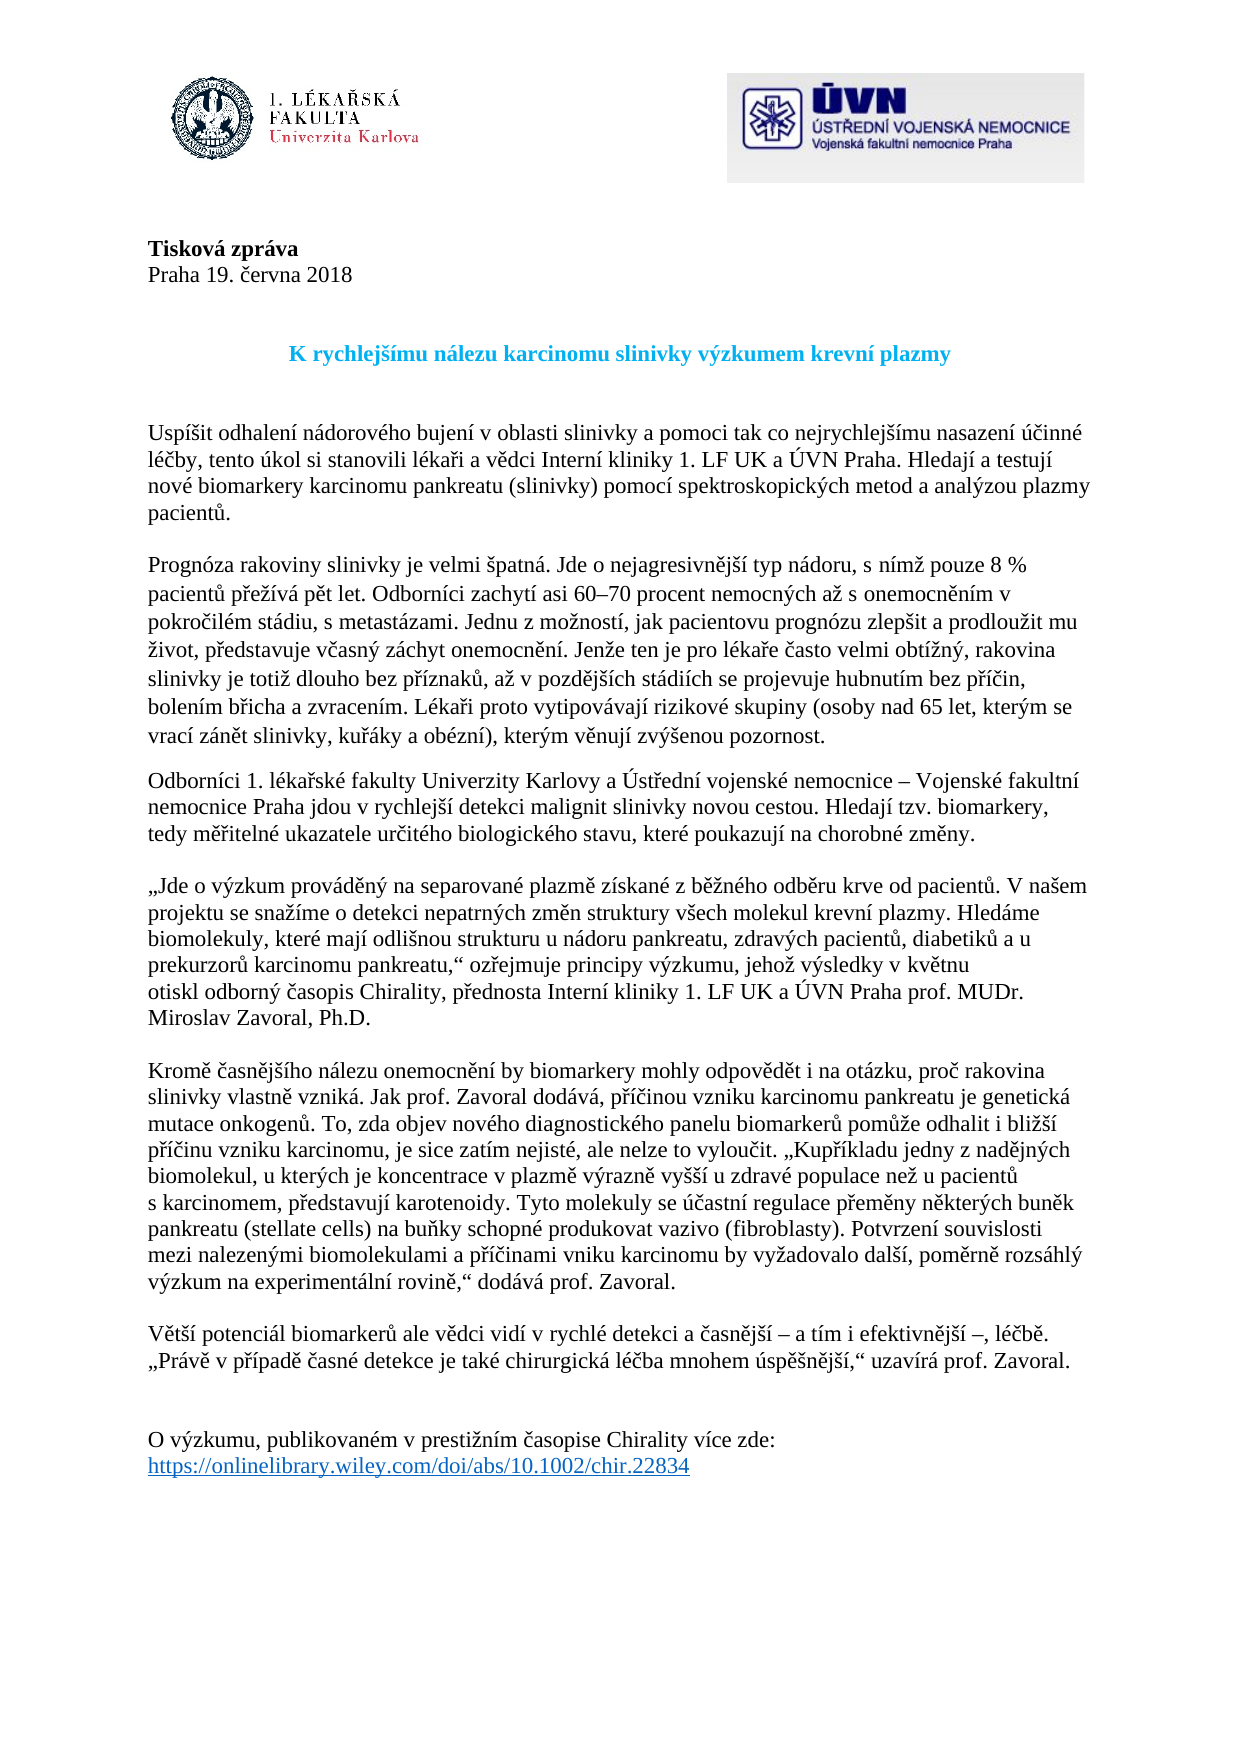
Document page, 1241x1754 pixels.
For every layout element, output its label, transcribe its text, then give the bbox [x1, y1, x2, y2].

text Kromě časnějšího nálezu onemocnění by biomarkery mohly odpovědět i na otázku, proč rakovina slinivky vlastně vzniká. Jak prof. Zavoral dodává, příčinou vzniku karcinomu pankreatu je genetická mutace onkogenů. To, zda objev nového diagnostického panelu biomarkerů pomůže odhalit i bližší příčinu vzniku karcinomu, je sice zatím nejisté, ale nelze to vyloučit. „Kupříkladu jedny z nadějných biomolekul, u kterých je koncentrace v plazmě výrazně vyšší u zdravé populace než u pacientů s karcinomem, představují karotenoidy. Tyto molekuly se účastní regulace přeměny některých buněk pankreatu (stellate cells) na buňky schopné produkovat vazivo (fibroblasty). Potvrzení souvislosti mezi nalezenými biomolekulami a příčinami vniku karcinomu by vyžadovalo další, poměrně rozsáhlý výzkum na experimentální rovině,“ dodává prof. Zavoral. [148, 1057, 1093, 1294]
text O výzkumu, publikovaném v prestižním časopise Chirality více zde: https://onlinelibrary.wiley.com/doi/abs/10.1002/chir.22834 [148, 1426, 1093, 1478]
picture [147, 52, 456, 183]
text „Jde o výzkum prováděný na separované plazmě získané z běžného odběru krve od pacientů. V našem projektu se snažíme o detekci nepatrných změn struktury všech molekul krevní plazmy. Hledáme biomolekuly, které mají odlišnou strukturu u nádoru pankreatu, zdravých pacientů, diabetiků a u prekurzorů karcinomu pankreatu,“ ozřejmuje principy výzkumu, jehož výsledky v květnu otiskl odborný časopis Chirality, přednosta Interní kliniky 1. LF UK a ÚVN Praha prof. MUDr. Miroslav Zavoral, Ph.D. [148, 872, 1093, 1031]
text Odborníci 1. lékařské fakulty Univerzity Karlovy a Ústřední vojenské nemocnice – Vojenské fakultní nemocnice Praha jdou v rychlejší detekci malignit slinivky novou cestou. Hledají tzv. biomarkery, tedy měřitelné ukazatele určitého biologického stavu, které poukazují na chorobné změny. [148, 767, 1093, 846]
text Větší potenciál biomarkerů ale vědci vidí v rychlé detekci a časnější – a tím i efektivnější –, léčbě. „Právě v případě časné detekce je také chirurgická léčba mnohem úspěšnější,“ uzavírá prof. Zavoral. [148, 1320, 1093, 1373]
text Uspíšit odhalení nádorového bujení v oblasti slinivky a pomoci tak co nejrychlejšímu nasazení účinné léčby, tento úkol si stanovili lékaři a vědci Interní kliniky 1. LF UK a ÚVN Praha. Hledají a testují nové biomarkery karcinomu pankreatu (slinivky) pomocí spektroskopických metod a analýzou plazmy pacientů. [148, 419, 1093, 525]
text Praha 19. června 2018 [148, 261, 1093, 288]
text K rychlejšímu nálezu karcinomu slinivky výzkumem krevní plazmy [148, 340, 1093, 367]
picture [727, 73, 1085, 183]
text Prognóza rakoviny slinivky je velmi špatná. Jde o nejagresivnější typ nádoru, s nímž pouze 8 % pacientů přežívá pět let. Odborníci zachytí asi 60–70 procent nemocných až s onemocněním v pokročilém stádiu, s metastázami. Jednu z možností, jak pacientovu prognózu zlepšit a prodloužit mu život, představuje včasný záchyt onemocnění. Jenže ten je pro lékaře často velmi obtížný, rakovina slinivky je totiž dlouho bez příznaků, až v pozdějších stádiích se projevuje hubnutím bez příčin, bolením břicha a zvracením. Lékaři proto vytipovávají rizikové skupiny (osoby nad 65 let, kterým se vrací zánět slinivky, kuřáky a obézní), kterým věnují zvýšenou pozornost. [148, 551, 1093, 748]
text Tisková zpráva [148, 235, 1093, 261]
